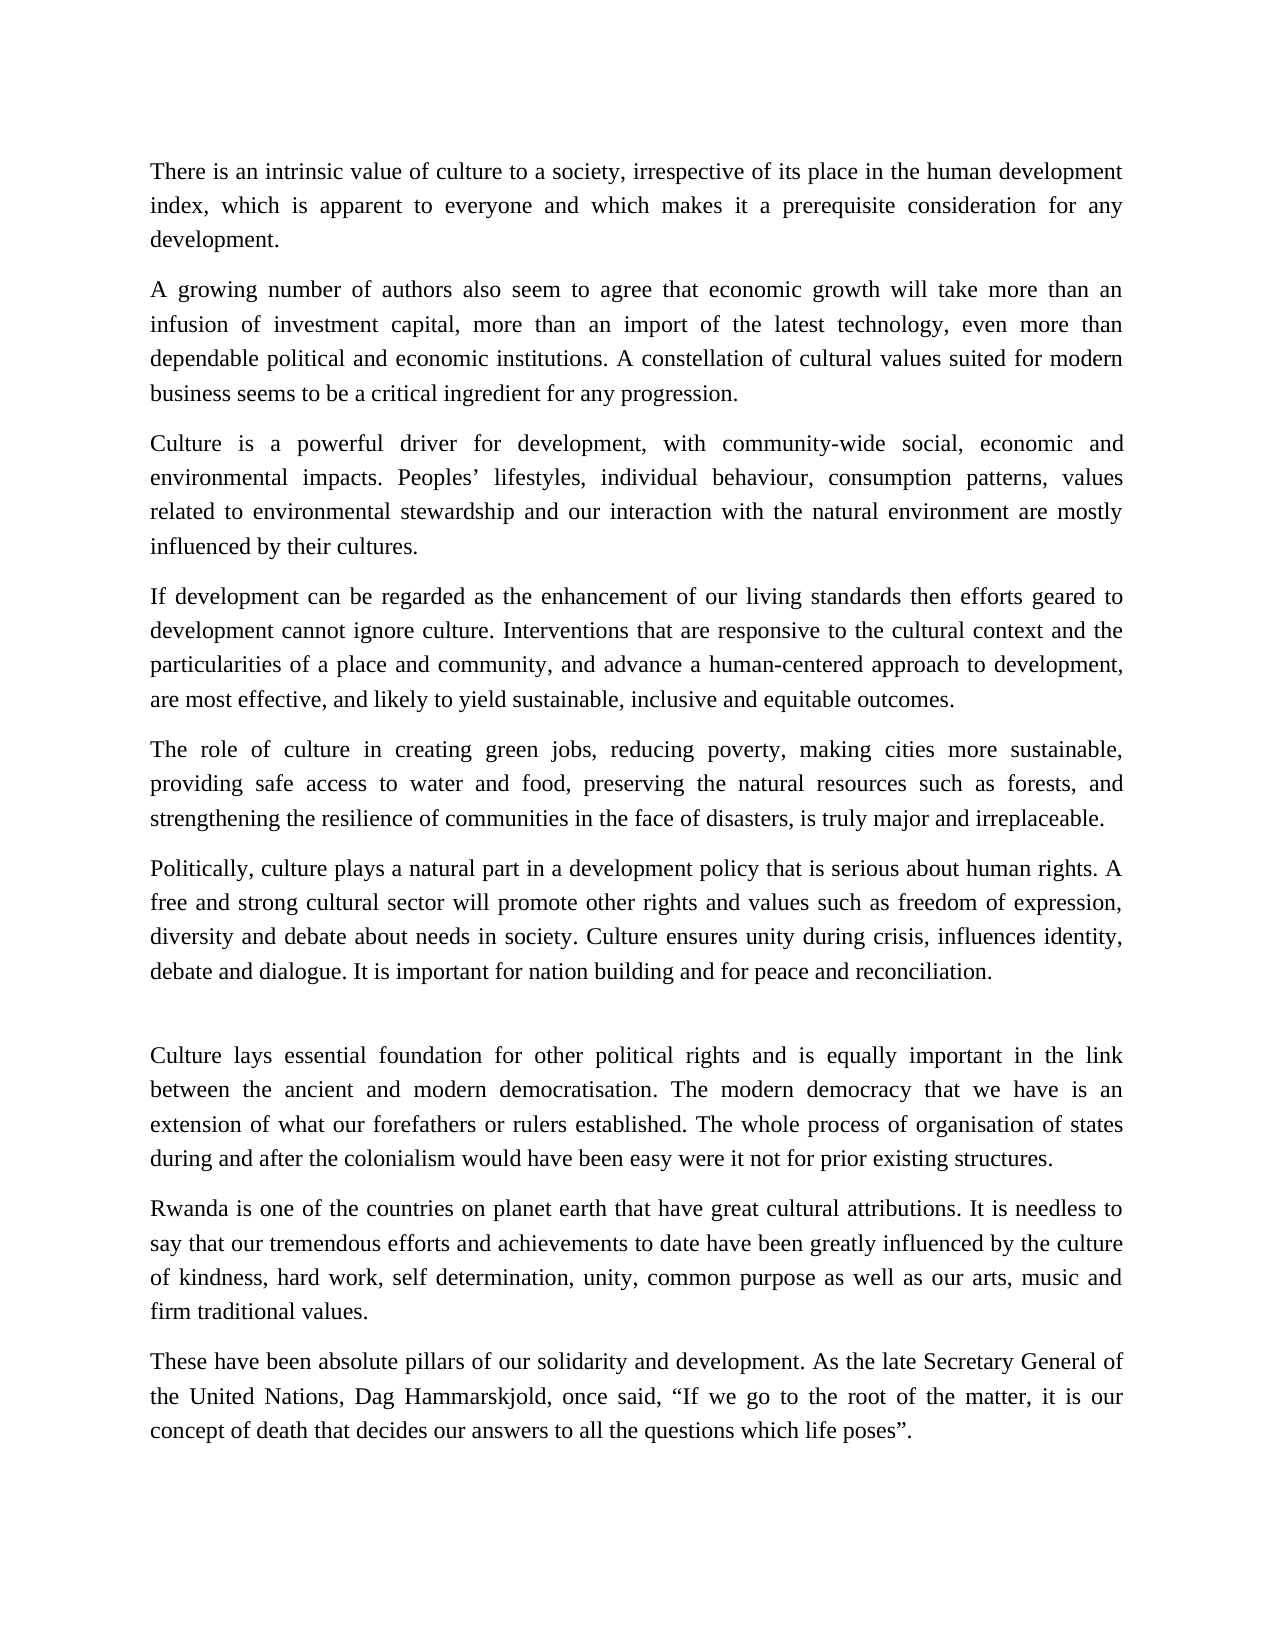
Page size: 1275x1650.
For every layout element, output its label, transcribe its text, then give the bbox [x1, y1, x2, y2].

text Rwanda is one of the countries on planet earth that have great cultural attributions. It is needless to say that our tremendous efforts and achievements to date have been greatly influenced by the culture of kindness, hard work, self determination, unity, common purpose as well as our arts, music and firm traditional values. [150, 1187, 1125, 1325]
text Politically, culture plays a natural part in a development policy that is serious about human rights. A free and strong cultural sector will promote other rights and values such as freedom of expression, diversity and debate about needs in society. Culture ensures unity during crisis, influences identity, debate and dialogue. It is important for nation building and for peace and reconciliation. [150, 847, 1125, 984]
text Culture lays essential foundation for other political rights and is equally important in the link between the ancient and modern democratisation. The modern democracy that we have is an extension of what our forefathers or rulers established. The whole process of organisation of states during and after the colonialism would have been easy were it not for prior existing structures. [150, 1000, 1125, 1172]
text If development can be regarded as the enhancement of our living standards then efforts geared to development cannot ignore culture. Interventions that are responsive to the cultural context and the particularities of a place and community, and advance a human-centered approach to development, are most effective, and likely to yield sustainable, inclusive and equitable outcomes. [150, 575, 1125, 712]
text The role of culture in creating green jobs, reducing poverty, making cities more sustainable, providing safe access to water and food, preserving the natural resources such as forests, and strengthening the resilience of communities in the face of disasters, is truly major and irreplaceable. [150, 728, 1125, 831]
text A growing number of authors also seem to agree that economic growth will take more than an infusion of investment capital, more than an import of the latest technology, even more than dependable political and economic institutions. A constellation of cultural values suited for modern business seems to be a critical ingredient for any progression. [150, 269, 1125, 406]
text There is an intrinsic value of culture to a society, irrespective of its place in the human development index, which is apparent to everyone and which makes it a prerequisite consideration for any development. [150, 150, 1125, 253]
text These have been absolute pillars of our solidarity and development. As the late Secretary General of the United Nations, Dag Hammarskjold, once said, “If we go to the root of the matter, it is our concept of death that decides our answers to all the questions which life poses”. [150, 1341, 1125, 1444]
text Culture is a powerful driver for development, with community-wide social, economic and environmental impacts. Peoples’ lifestyles, individual behaviour, consumption patterns, values related to environmental stewardship and our interaction with the natural environment are mostly influenced by their cultures. [150, 422, 1125, 559]
